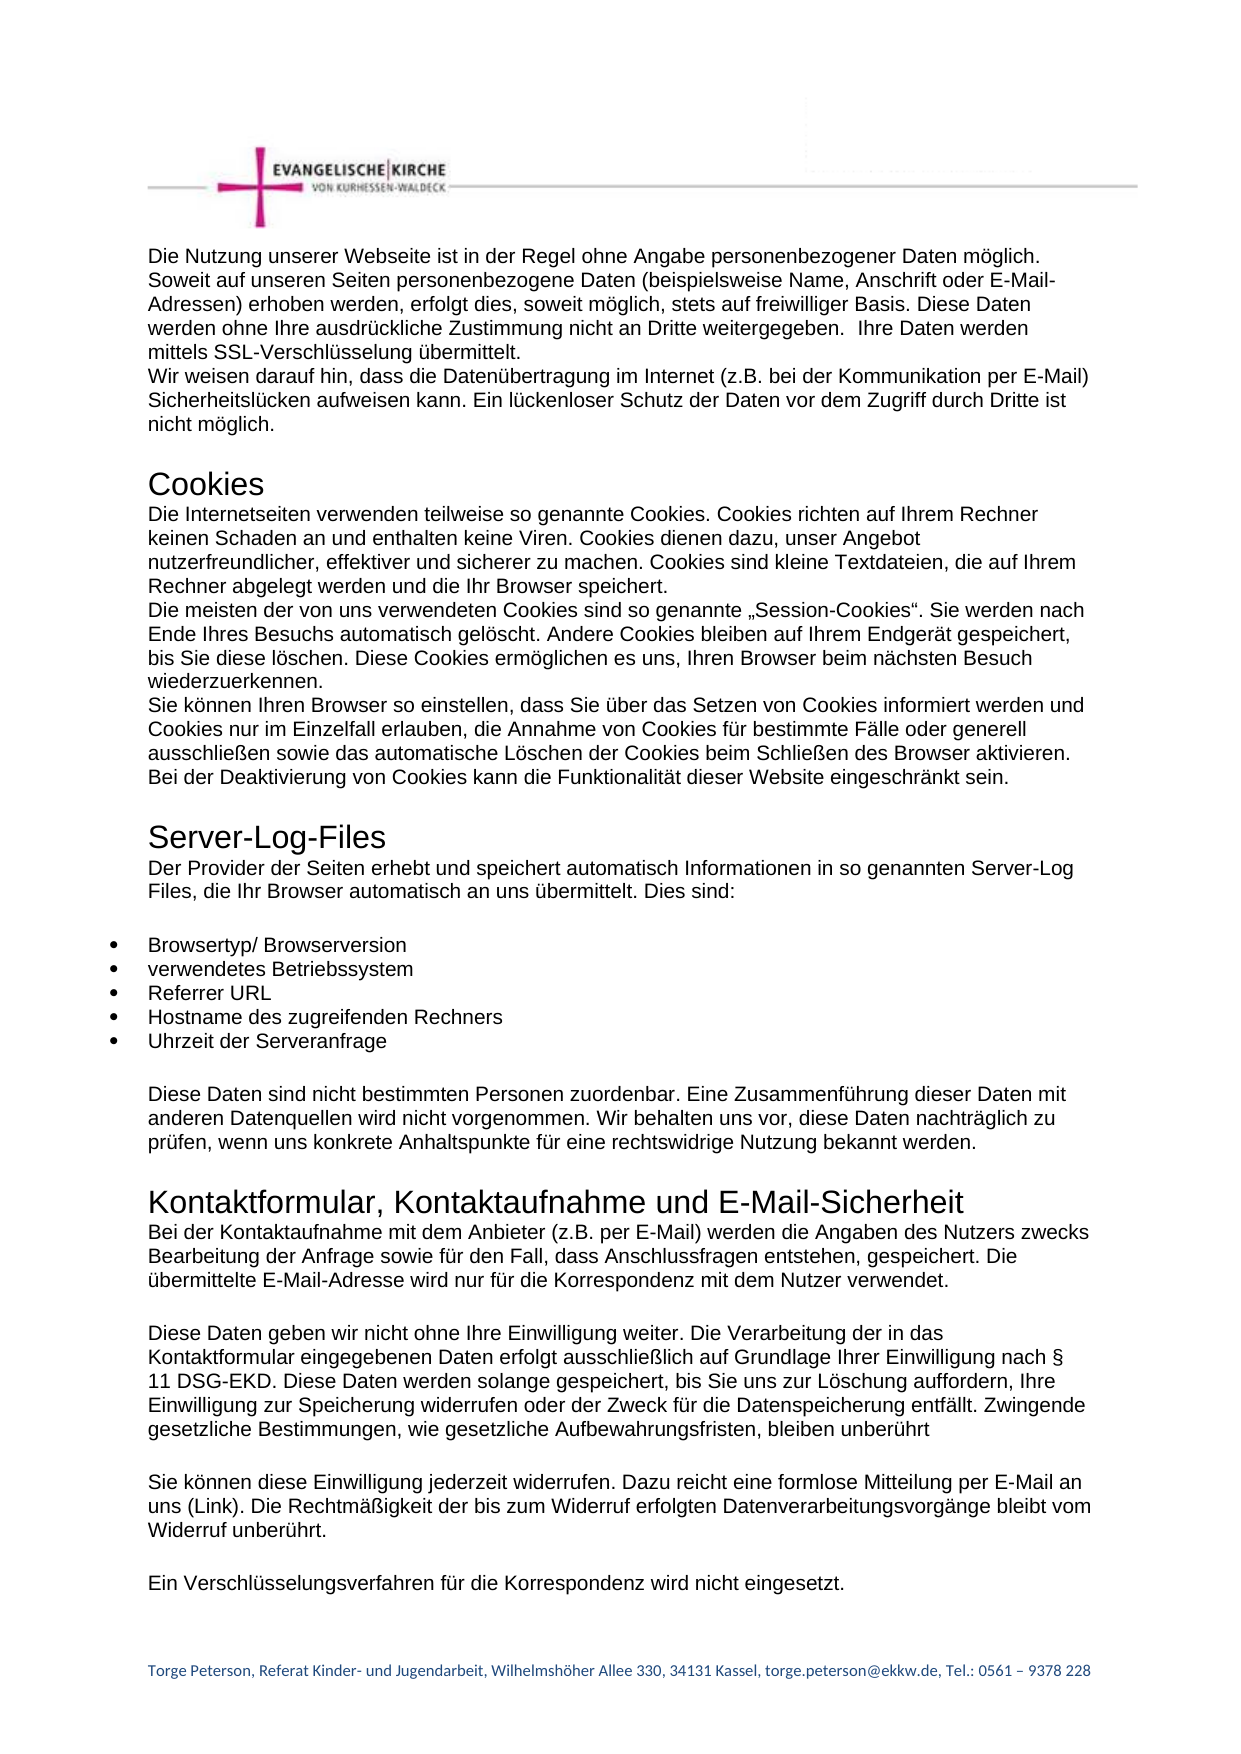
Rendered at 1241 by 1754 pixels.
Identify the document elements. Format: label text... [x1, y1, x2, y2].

list Hostname des zugreifenden Rechners [110, 1005, 1093, 1029]
subtitle Cookies [148, 464, 1093, 502]
list Referrer URL [110, 981, 1093, 1005]
list verwendetes Betriebssystem [110, 957, 1093, 981]
picture [147, 73, 1138, 244]
list Browsertyp/ Browserversion [110, 932, 1093, 957]
text Die Internetseiten verwenden teilweise so genannte Cookies. Cookies richten auf Ihrem Rechner keinen Schaden an und enthalten keine Viren. Cookies dienen dazu, unser Angebot nutzerfreundlicher, effektiver und sicherer zu machen. Cookies sind kleine Textdateien, die auf Ihrem Rechner abgelegt werden und die Ihr Browser speichert. Die meisten der von uns verwendeten Cookies sind so genannte „Session-Cookies“. Sie werden nach Ende Ihres Besuchs automatisch gelöscht. Andere Cookies bleiben auf Ihrem Endgerät gespeichert, bis Sie diese löschen. Diese Cookies ermöglichen es uns, Ihren Browser beim nächsten Besuch wiederzuerkennen. Sie können Ihren Browser so einstellen, dass Sie über das Setzen von Cookies informiert werden und Cookies nur im Einzelfall erlauben, die Annahme von Cookies für bestimmte Fälle oder generell ausschließen sowie das automatische Löschen der Cookies beim Schließen des Browser aktivieren. Bei der Deaktivierung von Cookies kann die Funktionalität dieser Website eingeschränkt sein. [148, 502, 1093, 789]
text Sie können diese Einwilligung jederzeit widerrufen. Dazu reicht eine formlose Mitteilung per E-Mail an uns (Link). Die Rechtmäßigkeit der bis zum Widerruf erfolgten Datenverarbeitungsvorgänge bleibt vom Widerruf unberührt. [148, 1470, 1093, 1542]
subtitle Server-Log-Files [148, 818, 1093, 855]
subtitle Kontaktformular, Kontaktaufnahme und E-Mail-Sicherheit [148, 1183, 1093, 1220]
text Diese Daten geben wir nicht ohne Ihre Einwilligung weiter. Die Verarbeitung der in das Kontaktformular eingegebenen Daten erfolgt ausschließlich auf Grundlage Ihrer Einwilligung nach § 11 DSG-EKD. Diese Daten werden solange gespeichert, bis Sie uns zur Löschung auffordern, Ihre Einwilligung zur Speicherung widerrufen oder der Zweck für die Datenspeicherung entfällt. Zwingende gesetzliche Bestimmungen, wie gesetzliche Aufbewahrungsfristen, bleiben unberührt [148, 1321, 1093, 1441]
list Uhrzeit der Serveranfrage [110, 1029, 1093, 1053]
text Bei der Kontaktaufnahme mit dem Anbieter (z.B. per E-Mail) werden die Angaben des Nutzers zwecks Bearbeitung der Anfrage sowie für den Fall, dass Anschlussfragen entstehen, gespeichert. Die übermittelte E-Mail-Adresse wird nur für die Korrespondenz mit dem Nutzer verwendet. [148, 1220, 1093, 1292]
text Ein Verschlüsselungsverfahren für die Korrespondenz wird nicht eingesetzt. [148, 1571, 1093, 1595]
text Der Provider der Seiten erhebt und speichert automatisch Informationen in so genannten Server-Log Files, die Ihr Browser automatisch an uns übermittelt. Dies sind: [148, 855, 1093, 903]
text Diese Daten sind nicht bestimmten Personen zuordenbar. Eine Zusammenführung dieser Daten mit anderen Datenquellen wird nicht vorgenommen. Wir behalten uns vor, diese Daten nachträglich zu prüfen, wenn uns konkrete Anhaltspunkte für eine rechtswidrige Nutzung bekannt werden. [148, 1082, 1093, 1154]
